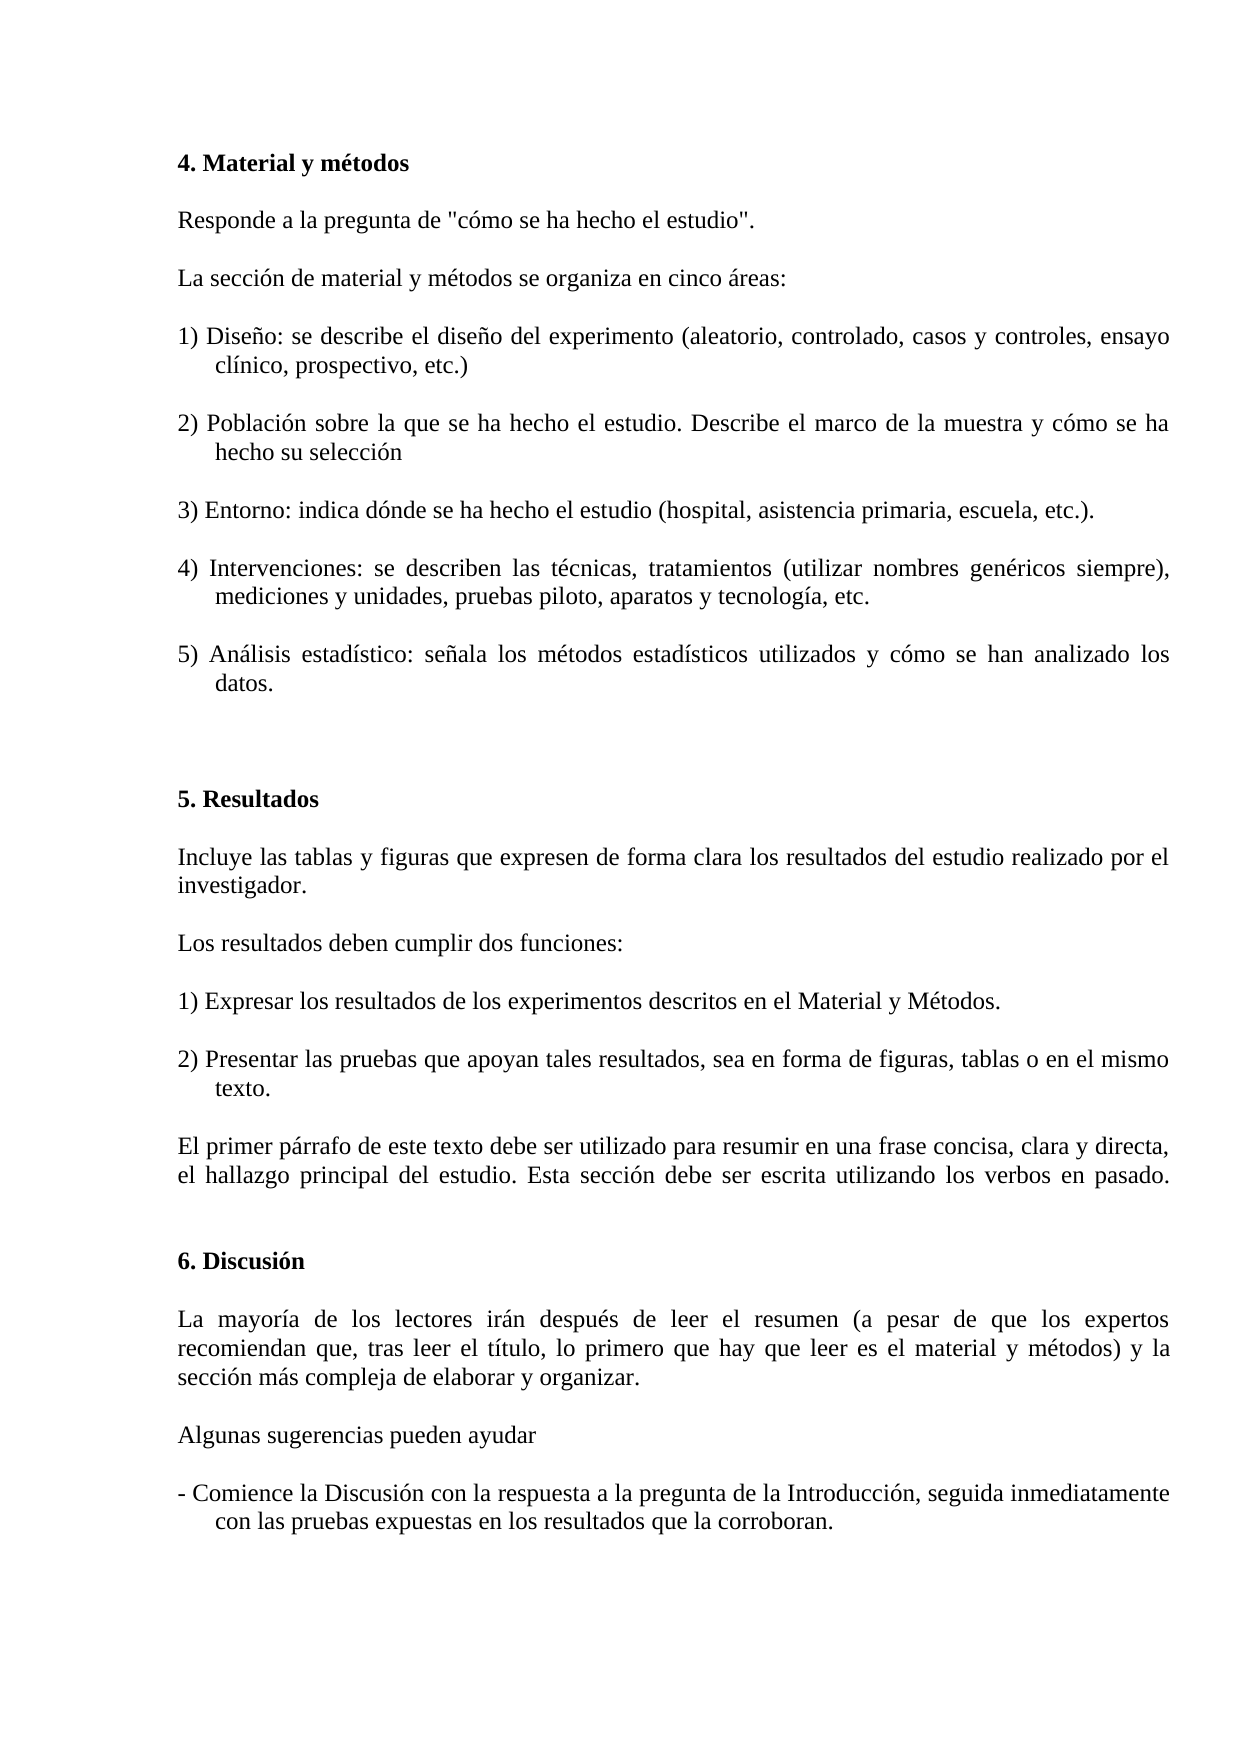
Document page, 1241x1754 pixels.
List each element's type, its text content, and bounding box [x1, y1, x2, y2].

text La sección de material y métodos se organiza en cinco áreas: [177, 263, 1171, 292]
text 5) Análisis estadístico: señala los métodos estadísticos utilizados y cómo se han analizado los datos. [177, 639, 1171, 697]
text El primer párrafo de este texto debe ser utilizado para resumir en una frase concisa, clara y directa, el hallazgo principal del estudio. Esta sección debe ser escrita utilizando los verbos en pasado. [177, 1131, 1171, 1217]
text 6. Discusión [177, 1246, 1171, 1275]
text 4. Material y métodos [177, 148, 1171, 176]
text - Comience la Discusión con la respuesta a la pregunta de la Introducción, seguida inmediatamente con las pruebas expuestas en los resultados que la corroboran. [177, 1478, 1171, 1535]
text 1) Diseño: se describe el diseño del experimento (aleatorio, controlado, casos y controles, ensayo clínico, prospectivo, etc.) [177, 321, 1171, 379]
text 1) Expresar los resultados de los experimentos descritos en el Material y Métodos. [177, 986, 1171, 1015]
text La mayoría de los lectores irán después de leer el resumen (a pesar de que los expertos recomiendan que, tras leer el título, lo primero que hay que leer es el material y métodos) y la sección más compleja de elaborar y organizar. [177, 1304, 1171, 1391]
text Algunas sugerencias pueden ayudar [177, 1420, 1171, 1448]
text 5. Resultados [177, 784, 1171, 813]
text Responde a la pregunta de "cómo se ha hecho el estudio". [177, 206, 1171, 234]
text Los resultados deben cumplir dos funciones: [177, 928, 1171, 957]
text Incluye las tablas y figuras que expresen de forma clara los resultados del estudio realizado por el investigador. [177, 842, 1171, 899]
text 2) Población sobre la que se ha hecho el estudio. Describe el marco de la muestra y cómo se ha hecho su selección [177, 408, 1171, 466]
text 4) Intervenciones: se describen las técnicas, tratamientos (utilizar nombres genéricos siempre), mediciones y unidades, pruebas piloto, aparatos y tecnología, etc. [177, 553, 1171, 610]
text 3) Entorno: indica dónde se ha hecho el estudio (hospital, asistencia primaria, escuela, etc.). [177, 495, 1171, 523]
text 2) Presentar las pruebas que apoyan tales resultados, sea en forma de figuras, tablas o en el mismo texto. [177, 1044, 1171, 1102]
